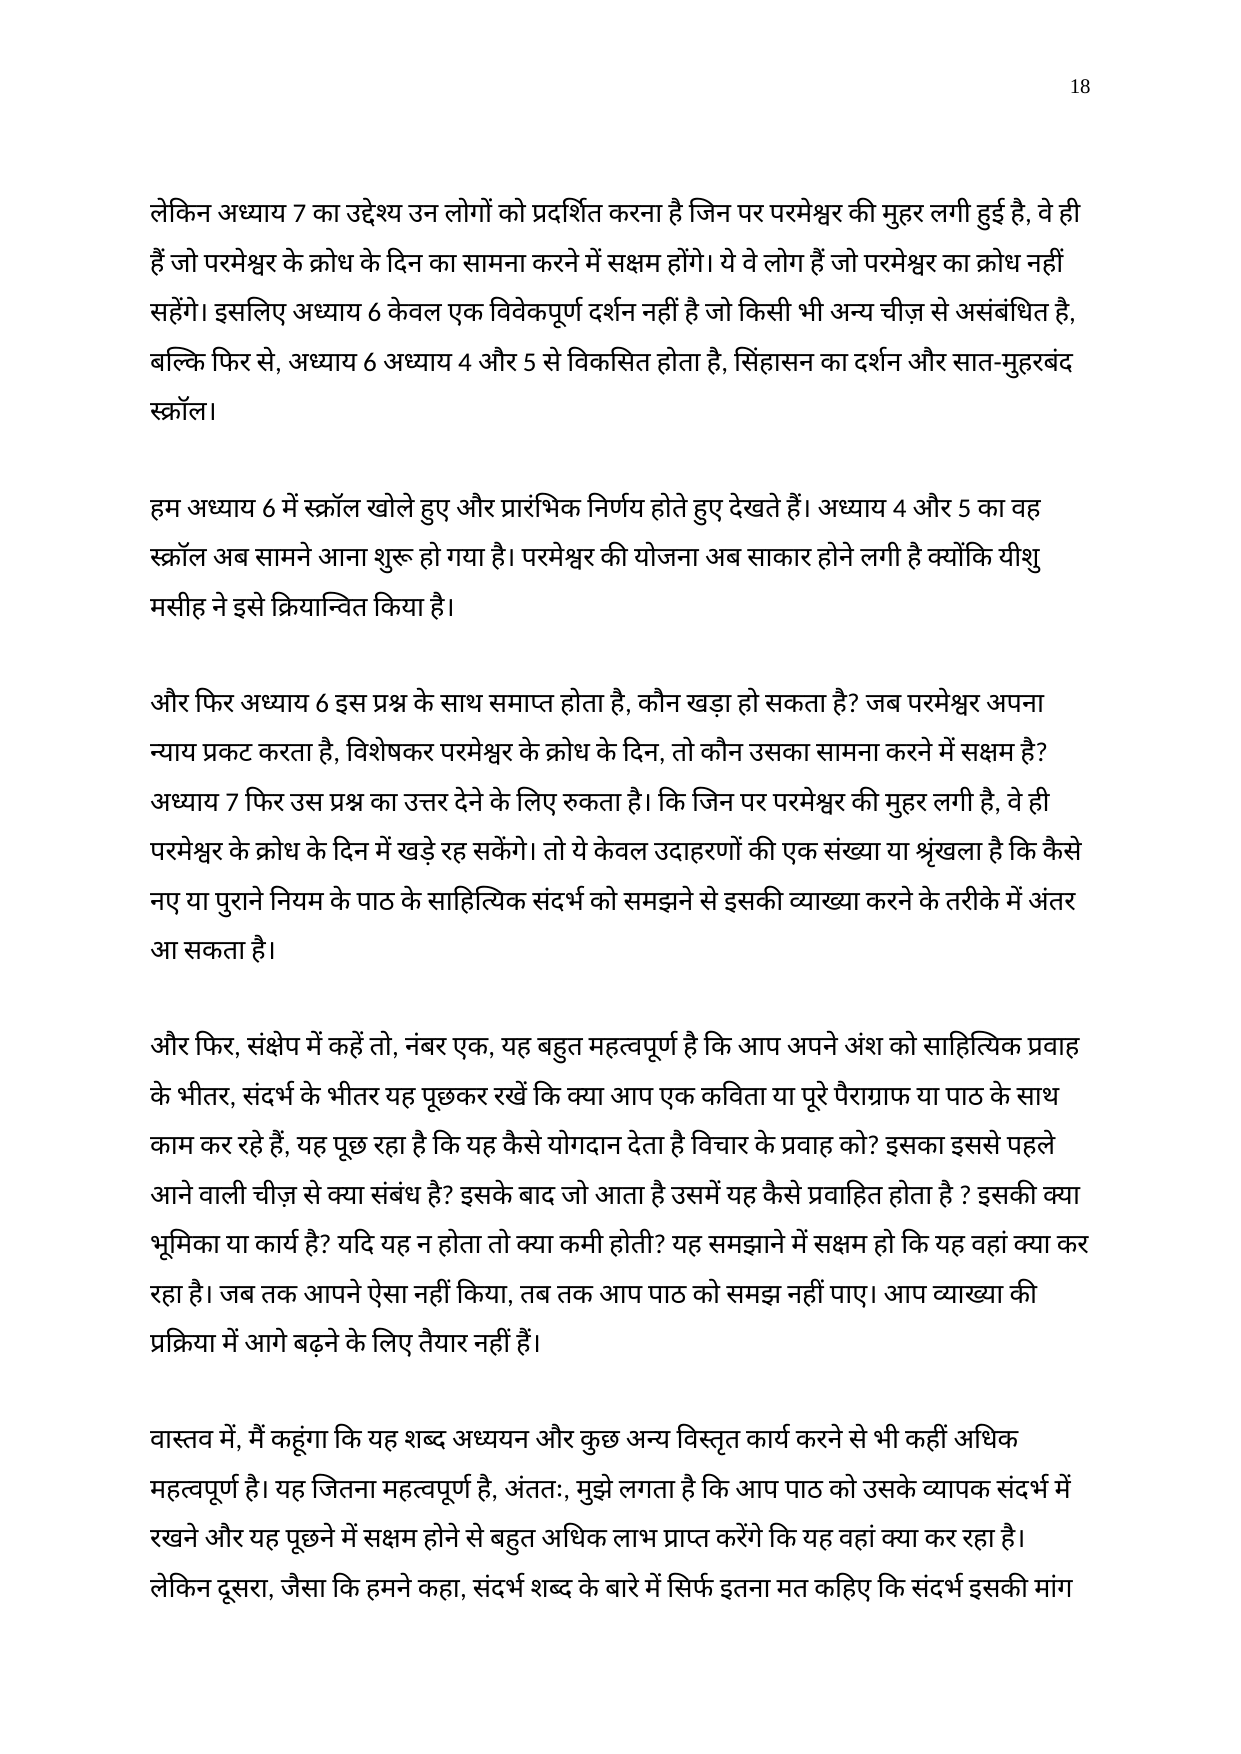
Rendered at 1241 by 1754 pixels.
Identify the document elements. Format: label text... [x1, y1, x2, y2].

text लेकिन अध्याय 7 का उद्देश्य उन लोगों को प्रदर्शित करना है जिन पर परमेश्वर की मुहर लगी हुई है, वे ही हैं जो परमेश्वर के क्रोध के दिन का सामना करने में सक्षम होंगे। ये वे लोग हैं जो परमेश्वर का क्रोध नहीं सहेंगे। इसलिए अध्याय 6 केवल एक विवेकपूर्ण दर्शन नहीं है जो किसी भी अन्य चीज़ से असंबंधित है, बल्कि फिर से, अध्याय 6 अध्याय 4 और 5 से विकसित होता है, सिंहासन का दर्शन और सात-मुहरबंद स्क्रॉल। [150, 197, 1090, 428]
text हम अध्याय 6 में स्क्रॉल खोले हुए और प्रारंभिक निर्णय होते हुए देखते हैं। अध्याय 4 और 5 का वह स्क्रॉल अब सामने आना शुरू हो गया है। परमेश्वर की योजना अब साकार होने लगी है क्योंकि यीशु मसीह ने इसे क्रियान्वित किया है। [150, 491, 1090, 623]
text और फिर अध्याय 6 इस प्रश्न के साथ समाप्त होता है, कौन खड़ा हो सकता है? जब परमेश्वर अपना न्याय प्रकट करता है, विशेषकर परमेश्वर के क्रोध के दिन, तो कौन उसका सामना करने में सक्षम है? अध्याय 7 फिर उस प्रश्न का उत्तर देने के लिए रुकता है। कि जिन पर परमेश्वर की मुहर लगी है, वे ही परमेश्वर के क्रोध के दिन में खड़े रह सकेंगे। तो ये केवल उदाहरणों की एक संख्या या श्रृंखला है कि कैसे नए या पुराने नियम के पाठ के साहित्यिक संदर्भ को समझने से इसकी व्याख्या करने के तरीके में अंतर आ सकता है। [150, 686, 1090, 966]
text और फिर, संक्षेप में कहें तो, नंबर एक, यह बहुत महत्वपूर्ण है कि आप अपने अंश को साहित्यिक प्रवाह के भीतर, संदर्भ के भीतर यह पूछकर रखें कि क्या आप एक कविता या पूरे पैराग्राफ या पाठ के साथ काम कर रहे हैं, यह पूछ रहा है कि यह कैसे योगदान देता है विचार के प्रवाह को? इसका इससे पहले आने वाली चीज़ से क्या संबंध है? इसके बाद जो आता है उसमें यह कैसे प्रवाहित होता है ? इसकी क्या भूमिका या कार्य है? यदि यह न होता तो क्या कमी होती? यह समझाने में सक्षम हो कि यह वहां क्या कर रहा है। जब तक आपने ऐसा नहीं किया, तब तक आप पाठ को समझ नहीं पाए। आप व्याख्या की प्रक्रिया में आगे बढ़ने के लिए तैयार नहीं हैं। [150, 1029, 1090, 1359]
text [150, 1422, 1090, 1604]
